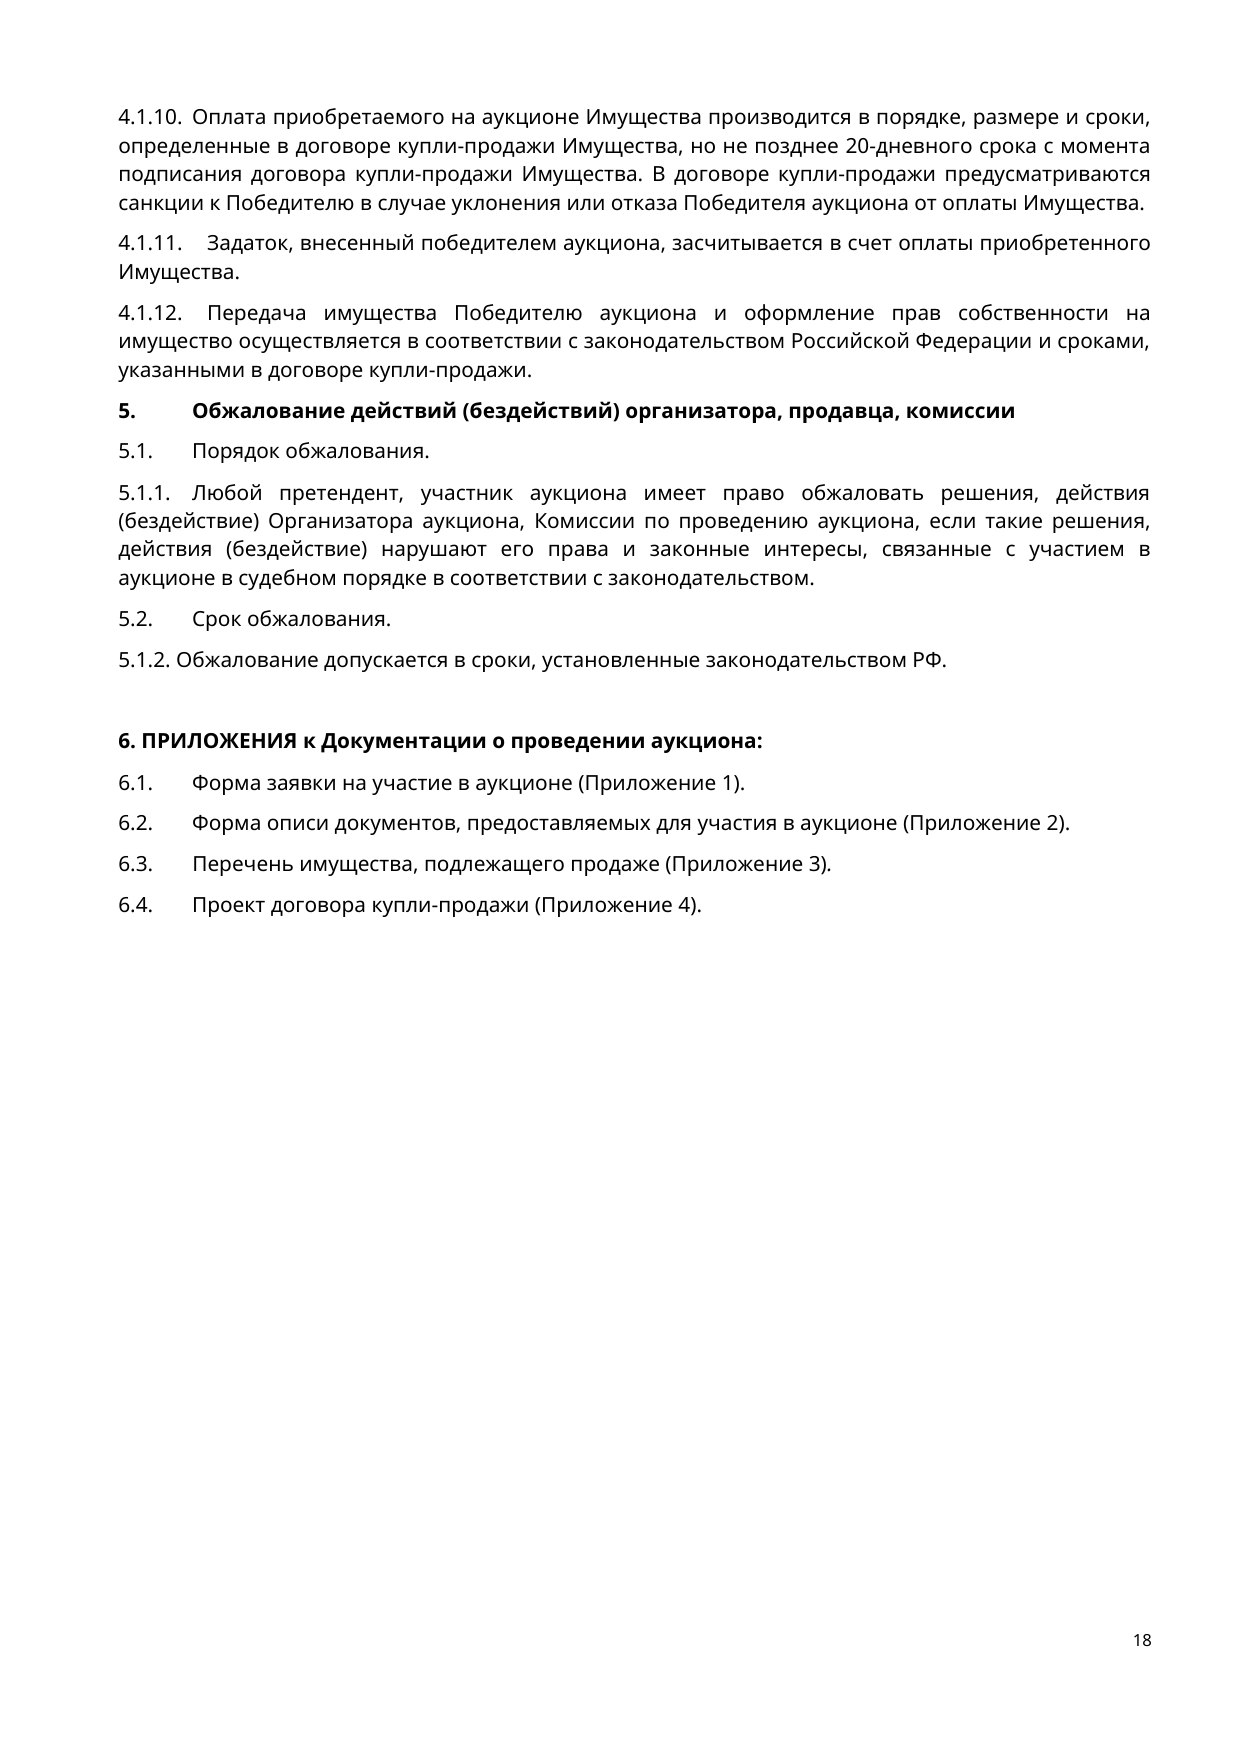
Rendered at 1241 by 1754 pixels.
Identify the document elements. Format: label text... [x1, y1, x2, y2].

list Оплата приобретаемого на аукционе Имущества производится в порядке, размере и сроки, определенные в договоре купли-продажи Имущества, но не позднее 20-дневного срока с момента подписания договора купли-продажи Имущества. В договоре купли-продажи предусматриваются санкции к Победителю в случае уклонения или отказа Победителя аукциона от оплаты Имущества. [118, 102, 1152, 216]
text 6.4. Проект договора купли-продажи (Приложение 4). [118, 890, 1152, 919]
text 6.2. Форма описи документов, предоставляемых для участия в аукционе (Приложение 2). [118, 808, 1152, 837]
text 6.1. Форма заявки на участие в аукционе (Приложение 1). [118, 768, 1152, 796]
list Срок обжалования. [118, 604, 1152, 632]
list Обжалование действий (бездействий) организатора, продавца, комиссии [118, 396, 1152, 424]
text 6. ПРИЛОЖЕНИЯ к Документации о проведении аукциона: [118, 727, 1152, 755]
list Любой претендент, участник аукциона имеет право обжаловать решения, действия (бездействие) Организатора аукциона, Комиссии по проведению аукциона, если такие решения, действия (бездействие) нарушают его права и законные интересы, связанные с участием в аукционе в судебном порядке в соответствии с законодательством. [118, 478, 1152, 591]
text 5.1.2. Обжалование допускается в сроки, установленные законодательством РФ. [118, 645, 1152, 673]
list Порядок обжалования. [118, 437, 1152, 465]
text 6.3. Перечень имущества, подлежащего продаже (Приложение 3). [118, 849, 1152, 878]
list Передача имущества Победителю аукциона и оформление прав собственности на имущество осуществляется в соответствии с законодательством Российской Федерации и сроками, указанными в договоре купли-продажи. [118, 298, 1152, 383]
list Задаток, внесенный победителем аукциона, засчитывается в счет оплаты приобретенного Имущества. [118, 228, 1152, 285]
